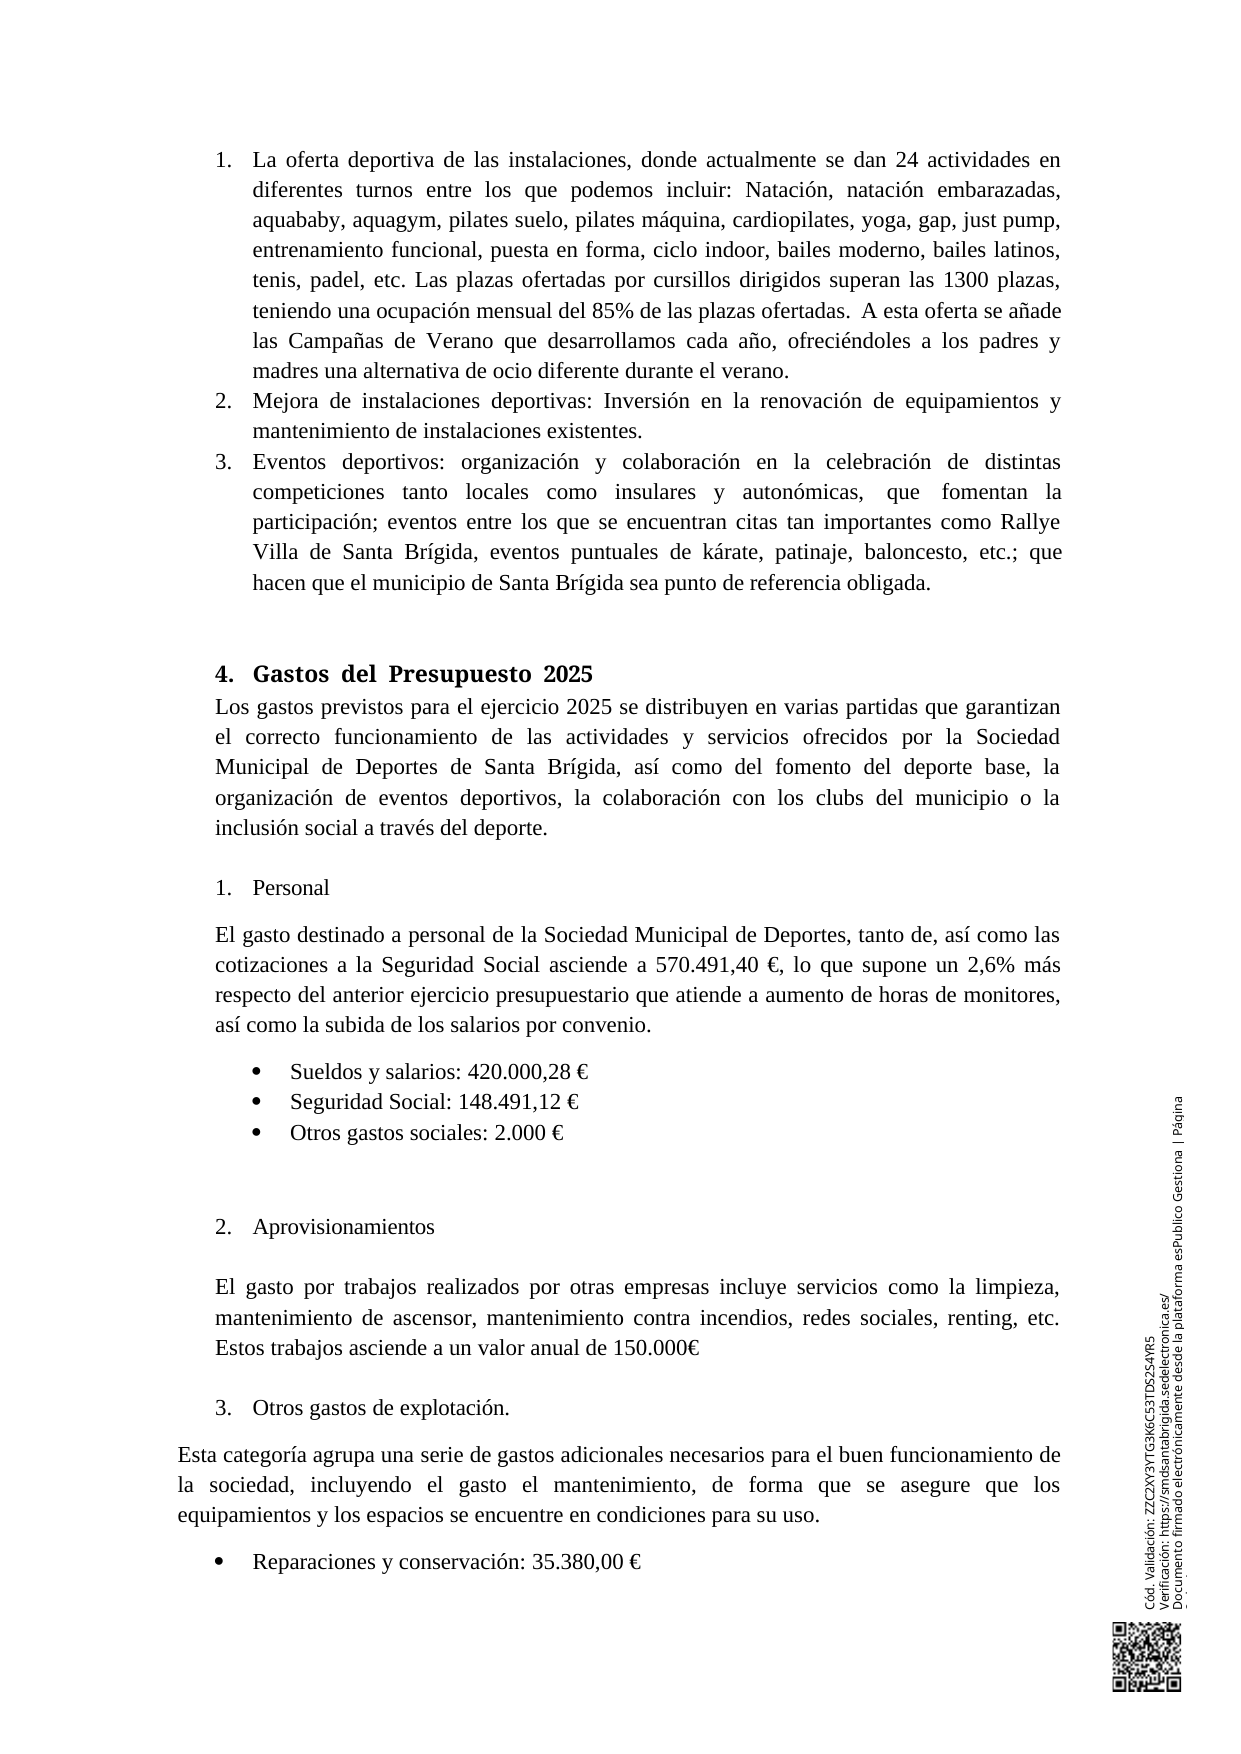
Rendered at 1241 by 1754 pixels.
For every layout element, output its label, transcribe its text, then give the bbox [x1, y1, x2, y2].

text El gasto por trabajos realizados por otras empresas incluye servicios como la limpieza, mantenimiento de ascensor, mantenimiento contra incendios, redes sociales, renting, etc. Estos trabajos asciende a un valor anual de 150.000€ [215, 1273, 1062, 1360]
list Sueldos y salarios: 420.000,28 € [252, 1058, 1137, 1084]
list Seguridad Social: 148.491,12 € [252, 1088, 1137, 1115]
list Personal [215, 874, 1137, 900]
text Los gastos previstos para el ejercicio 2025 se distribuyen en varias partidas que garantizan el correcto funcionamiento de las actividades y servicios ofrecidos por la Sociedad Municipal de Deportes de Santa Brígida, así como del fomento del deporte base, la organización de eventos deportivos, la colaboración con los clubs del municipio o la inclusión social a través del deporte. [215, 693, 1062, 840]
list Aprovisionamientos [215, 1213, 1137, 1239]
list Otros gastos de explotación. [215, 1394, 1137, 1420]
text El gasto destinado a personal de la Sociedad Municipal de Deportes, tanto de, así como las cotizaciones a la Seguridad Social asciende a 570.491,40 €, lo que supone un 2,6% más respecto del anterior ejercicio presupuestario que atiende a aumento de horas de monitores, así como la subida de los salarios por convenio. [215, 921, 1062, 1038]
text Esta categoría agrupa una serie de gastos adicionales necesarios para el buen funcionamiento de la sociedad, incluyendo el gasto el mantenimiento, de forma que se asegure que los equipamientos y los espacios se encuentre en condiciones para su uso. [177, 1441, 1062, 1528]
list Reparaciones y conservación: 35.380,00 € [215, 1548, 1137, 1574]
list Eventos deportivos: organización y colaboración en la celebración de distintas competiciones tanto locales como insulares y autonómicas, que fomentan la participación; eventos entre los que se encuentran citas tan importantes como Rallye Villa de Santa Brígida, eventos puntuales de kárate, patinaje, baloncesto, etc.; que hacen que el municipio de Santa Brígida sea punto de referencia obligada. [215, 448, 1062, 595]
list Mejora de instalaciones deportivas: Inversión en la renovación de equipamientos y mantenimiento de instalaciones existentes. [215, 387, 1062, 444]
list La oferta deportiva de las instalaciones, donde actualmente se dan 24 actividades en diferentes turnos entre los que podemos incluir: Natación, natación embarazadas, aquababy, aquagym, pilates suelo, pilates máquina, cardiopilates, yoga, gap, just pump, entrenamiento funcional, puesta en forma, ciclo indoor, bailes moderno, bailes latinos, tenis, padel, etc. Las plazas ofertadas por cursillos dirigidos superan las 1300 plazas, teniendo una ocupación mensual del 85% de las plazas ofertadas. A esta oferta se añade las Campañas de Verano que desarrollamos cada año, ofreciéndoles a los padres y madres una alternativa de ocio diferente durante el verano. [215, 146, 1062, 383]
list Otros gastos sociales: 2.000 € [252, 1119, 1137, 1145]
picture [1112, 1622, 1182, 1692]
subtitle Gastos del Presupuesto 2025 [215, 658, 1137, 689]
